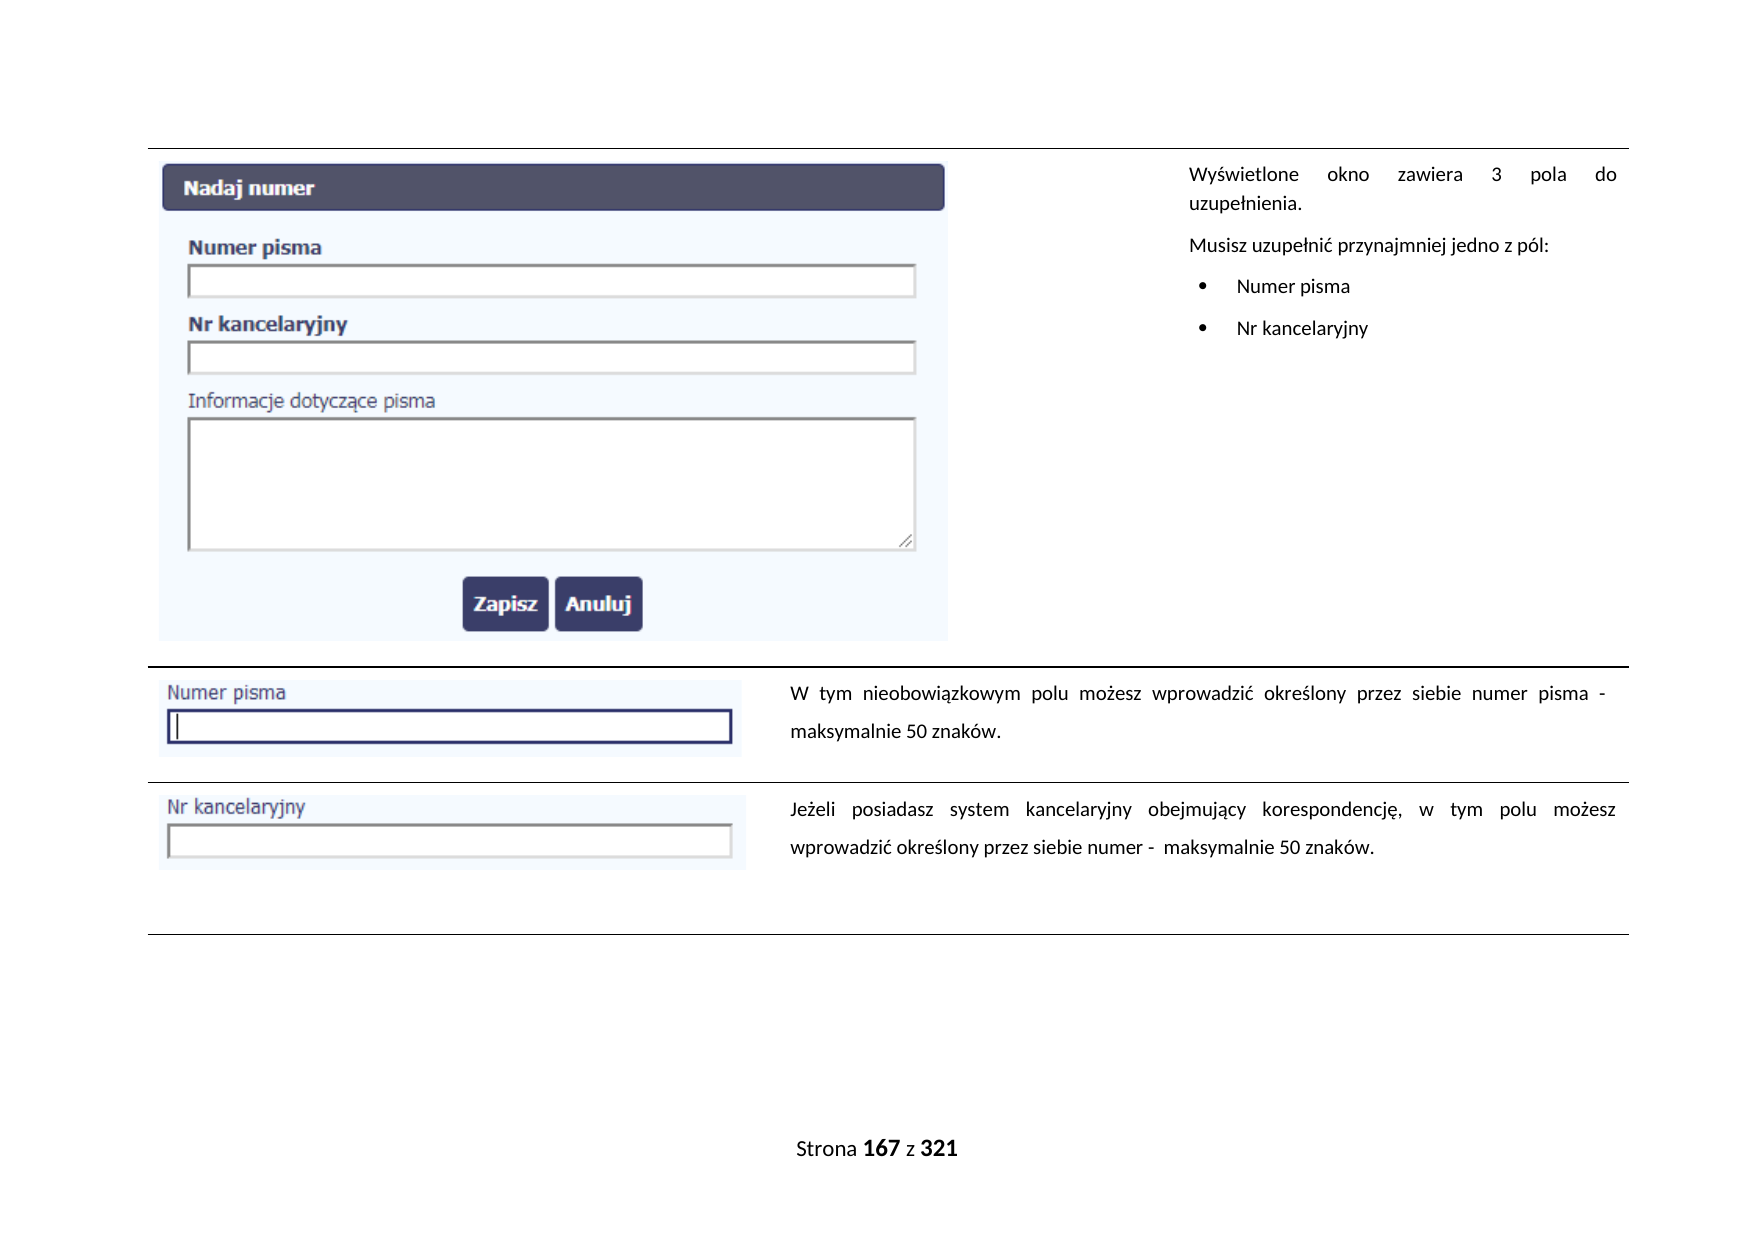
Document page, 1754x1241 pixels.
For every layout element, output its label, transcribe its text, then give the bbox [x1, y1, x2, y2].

table_cell Wyświetlone okno zawiera 3 pola do uzupełnienia. Musisz uzupełnić przynajmniej jedno z pól: Numer pisma Nr kancelaryjny [1178, 149, 1629, 666]
table_cell W tym nieobowiązkowym polu możesz wprowadzić określony przez siebie numer pisma - maksymalnie 50 znaków. [779, 668, 1629, 782]
table_cell Jeżeli posiadasz system kancelaryjny obejmujący korespondencję, w tym polu możesz wprowadzić określony przez siebie numer - maksymalnie 50 znaków. [779, 783, 1629, 934]
picture [158, 161, 948, 641]
picture [158, 795, 747, 870]
picture [158, 680, 742, 757]
table_cell [148, 149, 1178, 666]
table_cell [148, 668, 779, 782]
table_cell [148, 783, 779, 934]
